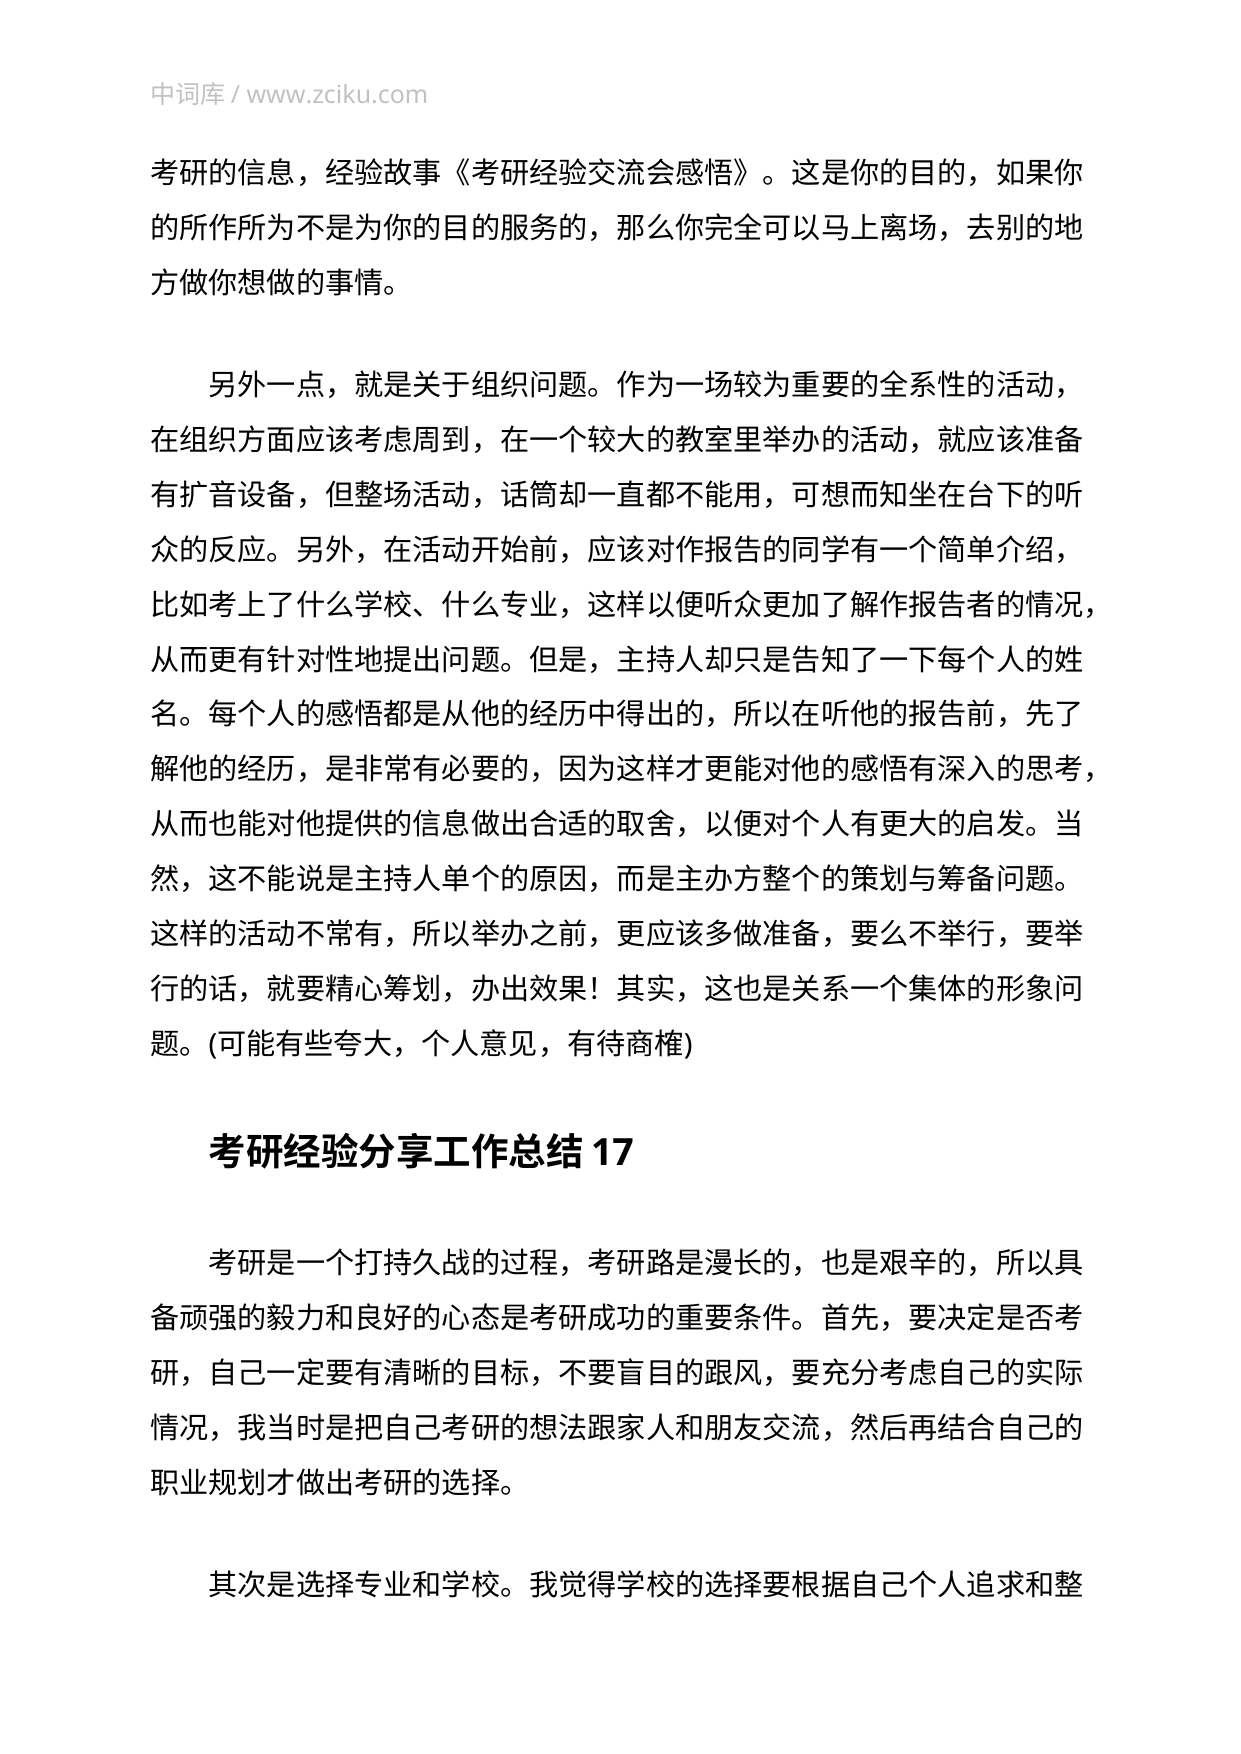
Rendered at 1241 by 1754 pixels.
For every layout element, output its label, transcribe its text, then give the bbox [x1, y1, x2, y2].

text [150, 1561, 1090, 1603]
text 考研经验分享工作总结17 [150, 1122, 1090, 1177]
text 考研是一个打持久战的过程，考研路是漫长的，也是艰辛的，所以具备顽强的毅力和良好的心态是考研成功的重要条件。首先，要决定是否考研，自己一定要有清晰的目标，不要盲目的跟风，要充分考虑自己的实际情况，我当时是把自己考研的想法跟家人和朋友交流，然后再结合自己的职业规划才做出考研的选择。 [150, 1240, 1090, 1502]
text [150, 150, 1090, 302]
text 另外一点，就是关于组织问题。作为一场较为重要的全系性的活动，在组织方面应该考虑周到，在一个较大的教室里举办的活动，就应该准备有扩音设备，但整场活动，话筒却一直都不能用，可想而知坐在台下的听众的反应。另外，在活动开始前，应该对作报告的同学有一个简单介绍，比如考上了什么学校、什么专业，这样以便听众更加了解作报告者的情况，从而更有针对性地提出问题。但是，主持人却只是告知了一下每个人的姓名。每个人的感悟都是从他的经历中得出的，所以在听他的报告前，先了解他的经历，是非常有必要的，因为这样才更能对他的感悟有深入的思考，从而也能对他提供的信息做出合适的取舍，以便对个人有更大的启发。当然，这不能说是主持人单个的原因，而是主办方整个的策划与筹备问题。这样的活动不常有，所以举办之前，更应该多做准备，要么不举行，要举行的话，就要精心筹划，办出效果！其实，这也是关系一个集体的形象问题。(可能有些夸大，个人意见，有待商榷) [150, 362, 1090, 1063]
